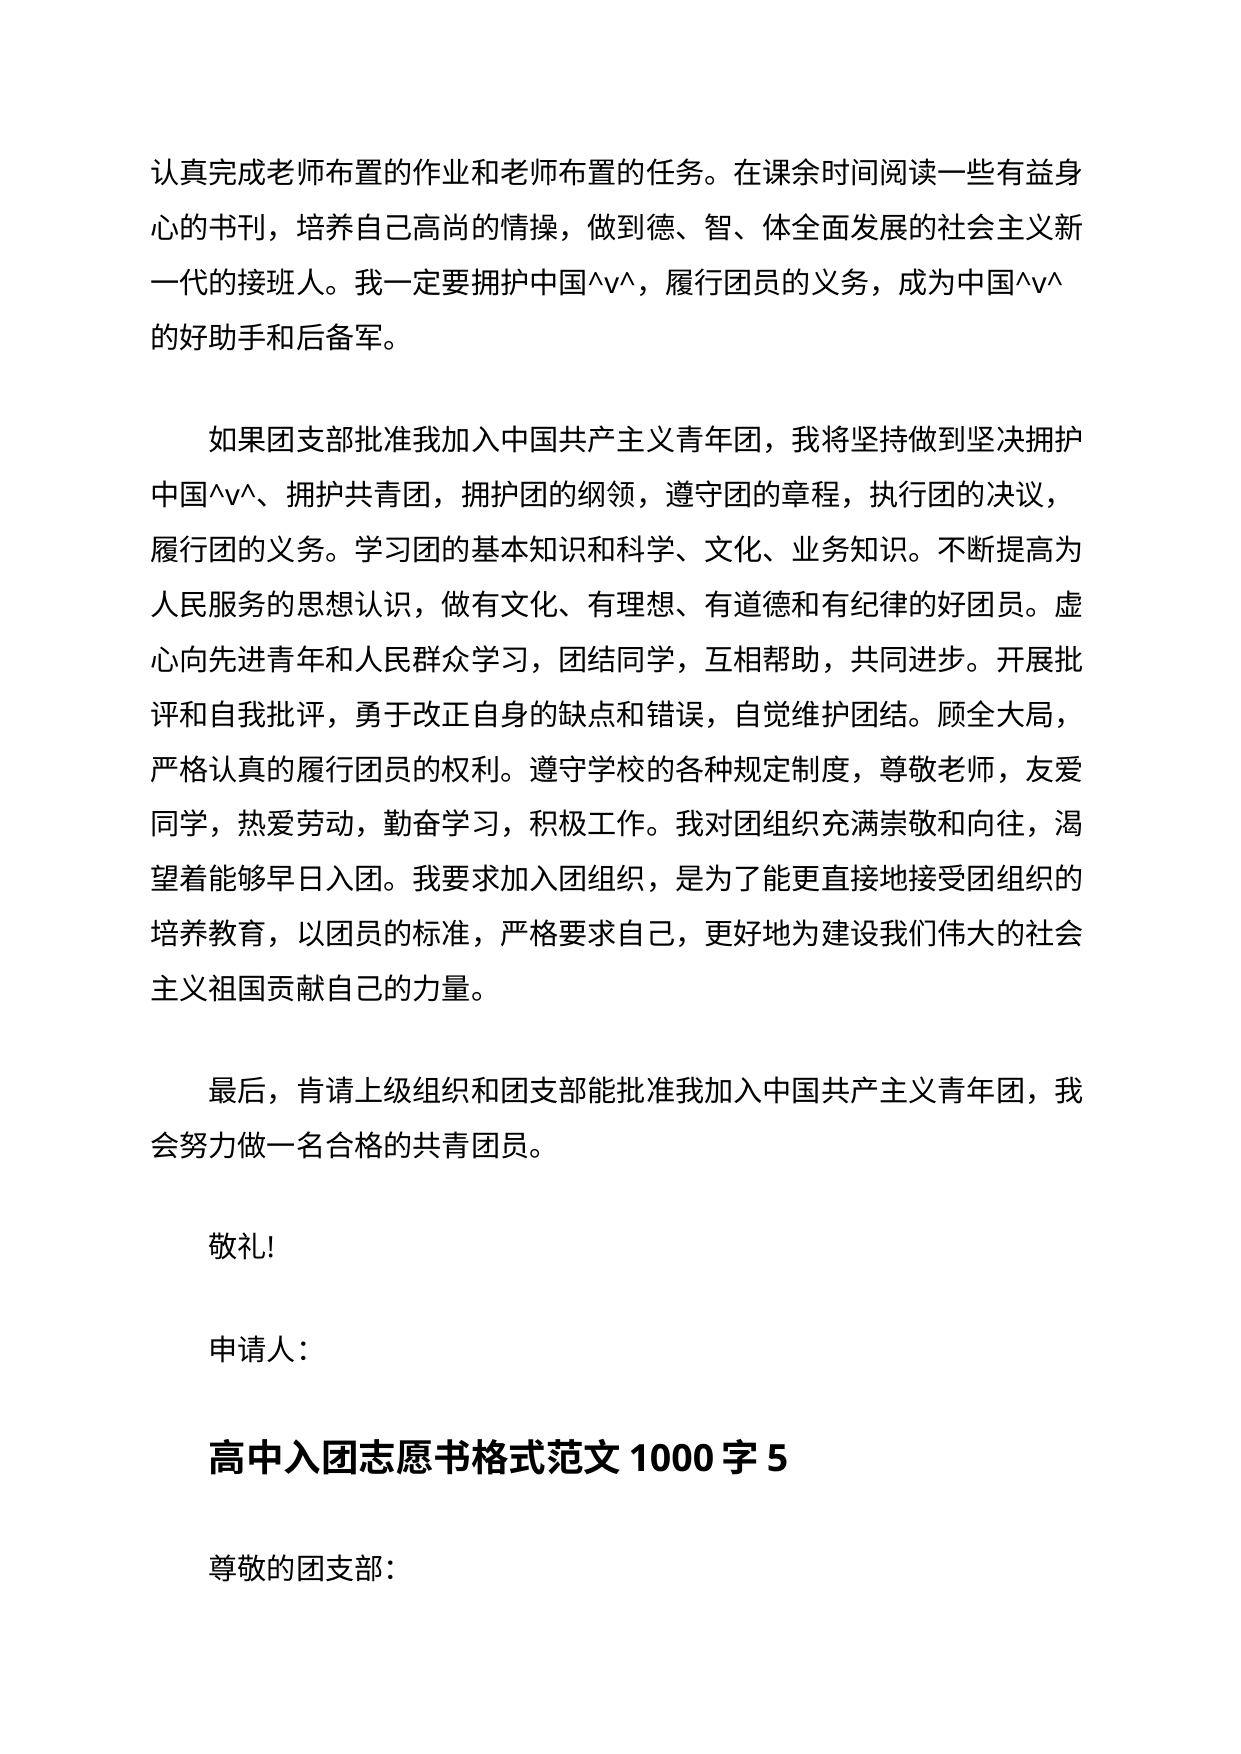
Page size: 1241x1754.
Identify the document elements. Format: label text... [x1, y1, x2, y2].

text 敬礼! [150, 1224, 1090, 1266]
text 高中入团志愿书格式范文1000字5 [150, 1428, 1090, 1482]
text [150, 150, 1090, 357]
text 申请人： [150, 1326, 1090, 1368]
text 尊敬的团支部： [150, 1545, 1090, 1588]
text 最后，肯请上级组织和团支部能批准我加入中国共产主义青年团，我会努力做一名合格的共青团员。 [150, 1067, 1090, 1164]
text 如果团支部批准我加入中国共产主义青年团，我将坚持做到坚决拥护中国^v^、拥护共青团，拥护团的纲领，遵守团的章程，执行团的决议，履行团的义务。学习团的基本知识和科学、文化、业务知识。不断提高为人民服务的思想认识，做有文化、有理想、有道德和有纪律的好团员。虚心向先进青年和人民群众学习，团结同学，互相帮助，共同进步。开展批评和自我批评，勇于改正自身的缺点和错误，自觉维护团结。顾全大局，严格认真的履行团员的权利。遵守学校的各种规定制度，尊敬老师，友爱同学，热爱劳动，勤奋学习，积极工作。我对团组织充满崇敬和向往，渴望着能够早日入团。我要求加入团组织，是为了能更直接地接受团组织的培养教育，以团员的标准，严格要求自己，更好地为建设我们伟大的社会主义祖国贡献自己的力量。 [150, 417, 1090, 1008]
